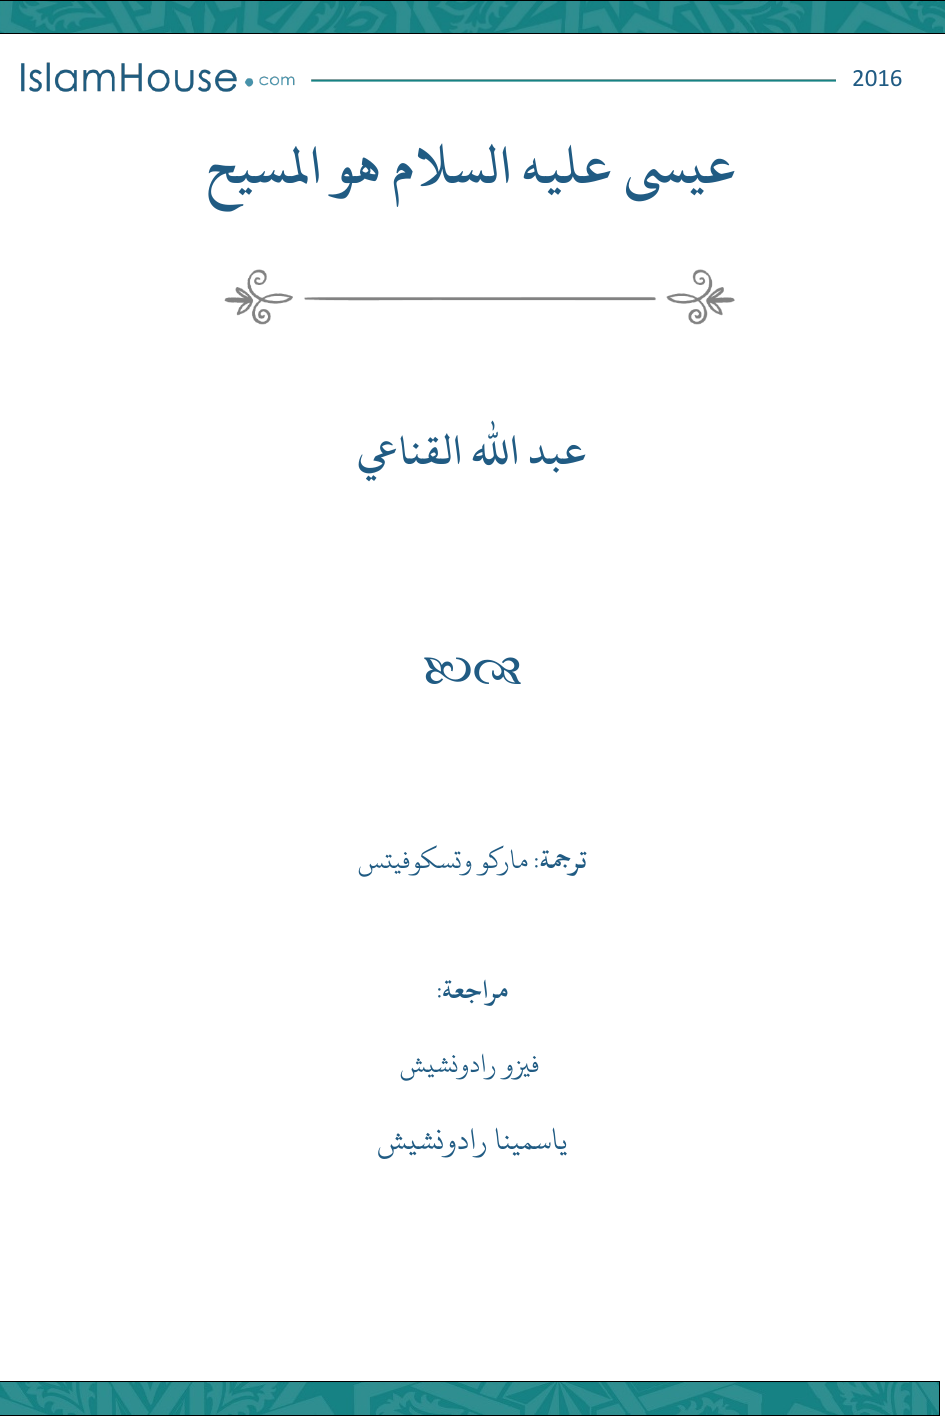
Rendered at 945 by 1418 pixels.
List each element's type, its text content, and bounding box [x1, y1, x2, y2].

text عيسى عليه السلام هو المسيح [118, 118, 827, 216]
text ترجمة: ماركو وتسكوفيتس [118, 835, 827, 884]
picture [0, 1382, 939, 1415]
text عبد الله القناعي [118, 413, 827, 490]
picture [11, 57, 846, 99]
text مراجعة: [118, 966, 827, 1015]
text فيزو رادونشيش [118, 1039, 827, 1088]
picture [0, 1, 945, 33]
text ياسمينا رادونشيش [118, 1112, 827, 1168]
